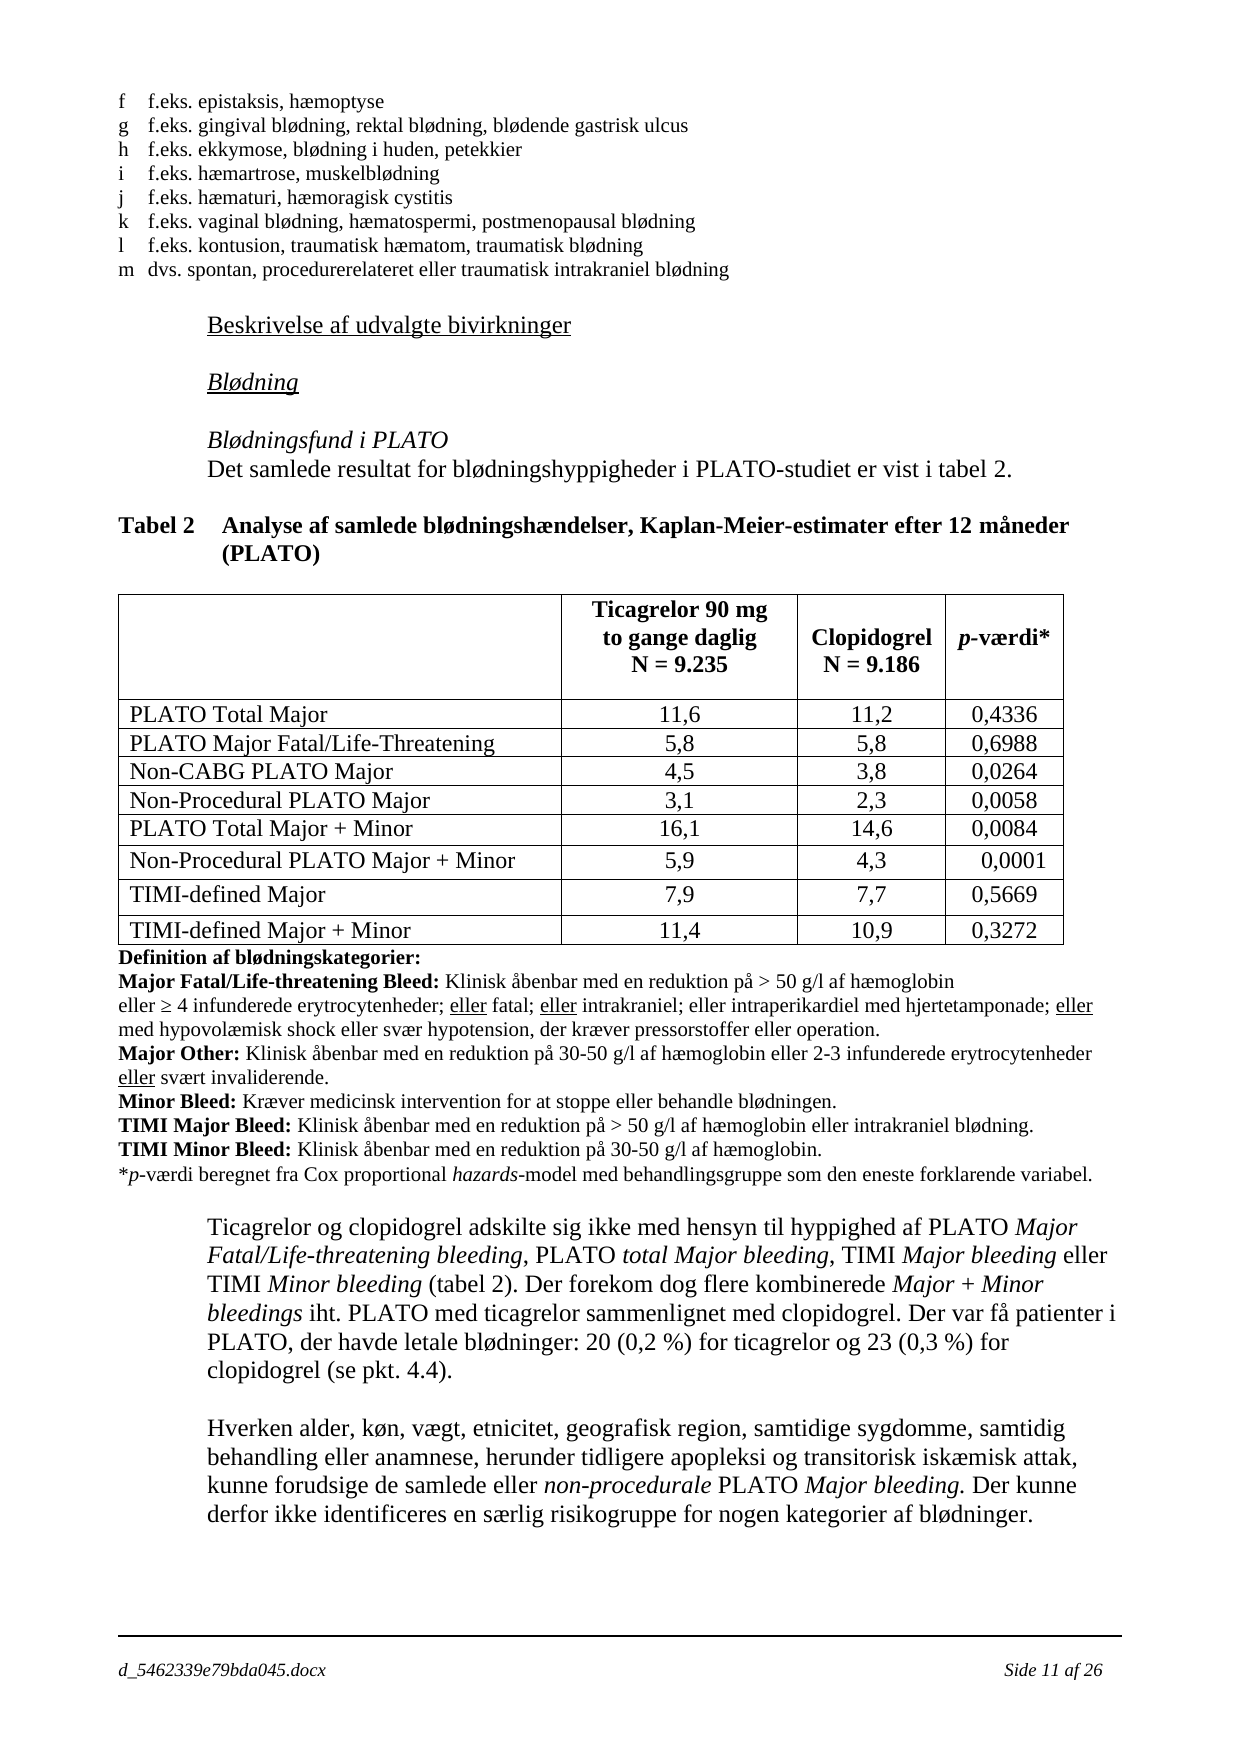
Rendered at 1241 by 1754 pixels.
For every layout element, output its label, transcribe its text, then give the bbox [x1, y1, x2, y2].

table_cell 5,8 [562, 729, 797, 756]
table_cell 0,6988 [946, 729, 1063, 756]
table_cell 11,4 [562, 916, 797, 944]
text Blødning [207, 367, 1122, 396]
text Tabel 2 Analyse af samlede blødningshændelser, Kaplan-Meier-estimater efter 12 måneder (PLATO) [118, 511, 1122, 566]
text g f.eks. gingival blødning, rektal blødning, blødende gastrisk ulcus [118, 113, 1122, 137]
text TIMI Major Bleed: Klinisk åbenbar med en reduktion på > 50 g/l af hæmoglobin eller intrakraniel blødning. [118, 1113, 1122, 1137]
text TIMI Minor Bleed: Klinisk åbenbar med en reduktion på 30-50 g/l af hæmoglobin. [118, 1137, 1122, 1161]
text Ticagrelor og clopidogrel adskilte sig ikke med hensyn til hyppighed af PLATO Major Fatal/Life-threatening bleeding, PLATO total Major bleeding, TIMI Major bleeding eller TIMI Minor bleeding (tabel 2). Der forekom dog flere kombinerede Major + Minor bleedings iht. PLATO med ticagrelor sammenlignet med clopidogrel. Der var få patienter i PLATO, der havde letale blødninger: 20 (0,2 %) for ticagrelor og 23 (0,3 %) for clopidogrel (se pkt. 4.4). [207, 1212, 1122, 1384]
table_cell 0,0001 [946, 846, 1063, 879]
text h f.eks. ekkymose, blødning i huden, petekkier [118, 137, 1122, 161]
table_cell 5,8 [798, 729, 945, 756]
text Det samlede resultat for blødningshyppigheder i PLATO-studiet er vist i tabel 2. [207, 454, 1122, 482]
text k f.eks. vaginal blødning, hæmatospermi, postmenopausal blødning [118, 209, 1122, 233]
table_cell TIMI-defined Major + Minor [119, 916, 561, 944]
table_cell 7,9 [562, 880, 797, 915]
table_cell 3,1 [562, 786, 797, 813]
table_cell 11,6 [562, 700, 797, 727]
table_header [119, 595, 561, 699]
table_cell 11,2 [798, 700, 945, 727]
table_cell 2,3 [798, 786, 945, 813]
table_cell 3,8 [798, 757, 945, 785]
text f f.eks. epistaksis, hæmoptyse [118, 89, 1122, 113]
text Minor Bleed: Kræver medicinsk intervention for at stoppe eller behandle blødningen. [118, 1089, 1122, 1113]
table_header p-værdi* [946, 595, 1063, 699]
text i f.eks. hæmartrose, muskelblødning [118, 161, 1122, 185]
table_cell Non-Procedural PLATO Major + Minor [119, 846, 561, 879]
table_cell 0,4336 [946, 700, 1063, 727]
table_cell 0,0058 [946, 786, 1063, 813]
table_cell PLATO Major Fatal/Life-Threatening [119, 729, 561, 756]
text Major Other: Klinisk åbenbar med en reduktion på 30-50 g/l af hæmoglobin eller 2-3 infunderede erytrocytenheder eller svært invaliderende. [118, 1041, 1122, 1089]
table_cell Non-CABG PLATO Major [119, 757, 561, 785]
text Definition af blødningskategorier: [118, 945, 1122, 969]
table_cell 0,0084 [946, 815, 1063, 845]
table_cell 10,9 [798, 916, 945, 944]
table_cell PLATO Total Major [119, 700, 561, 727]
table_cell 5,9 [562, 846, 797, 879]
table_header Ticagrelor 90 mg to gange daglig N = 9.235 [562, 595, 797, 699]
table_cell 0,3272 [946, 916, 1063, 944]
text Beskrivelse af udvalgte bivirkninger [207, 310, 1122, 339]
text l f.eks. kontusion, traumatisk hæmatom, traumatisk blødning [118, 233, 1122, 257]
table_cell 16,1 [562, 815, 797, 845]
table_cell 14,6 [798, 815, 945, 845]
table_cell PLATO Total Major + Minor [119, 815, 561, 845]
table_cell TIMI-defined Major [119, 880, 561, 915]
text *p-værdi beregnet fra Cox proportional hazards-model med behandlingsgruppe som den eneste forklarende variabel. [118, 1161, 1122, 1186]
table_cell 0,5669 [946, 880, 1063, 915]
table_cell 7,7 [798, 880, 945, 915]
text Blødningsfund i PLATO [207, 425, 1122, 454]
table_cell 4,3 [798, 846, 945, 879]
text Major Fatal/Life-threatening Bleed: Klinisk åbenbar med en reduktion på > 50 g/l af hæmoglobin eller ≥ 4 infunderede erytrocytenheder; eller fatal; eller intrakraniel; eller intraperikardiel med hjertetamponade; eller med hypovolæmisk shock eller svær hypotension, der kræver pressorstoffer eller operation. [118, 969, 1122, 1041]
table_header Clopidogrel N = 9.186 [798, 595, 945, 699]
text Hverken alder, køn, vægt, etnicitet, geografisk region, samtidige sygdomme, samtidig behandling eller anamnese, herunder tidligere apopleksi og transitorisk iskæmisk attak, kunne forudsige de samlede eller non-procedurale PLATO Major bleeding. Der kunne derfor ikke identificeres en særlig risikogruppe for nogen kategorier af blødninger. [207, 1413, 1122, 1528]
text m dvs. spontan, procedurerelateret eller traumatisk intrakraniel blødning [118, 257, 1122, 281]
table_cell 0,0264 [946, 757, 1063, 785]
table_cell Non-Procedural PLATO Major [119, 786, 561, 813]
table_cell 4,5 [562, 757, 797, 785]
text j f.eks. hæmaturi, hæmoragisk cystitis [118, 185, 1122, 209]
